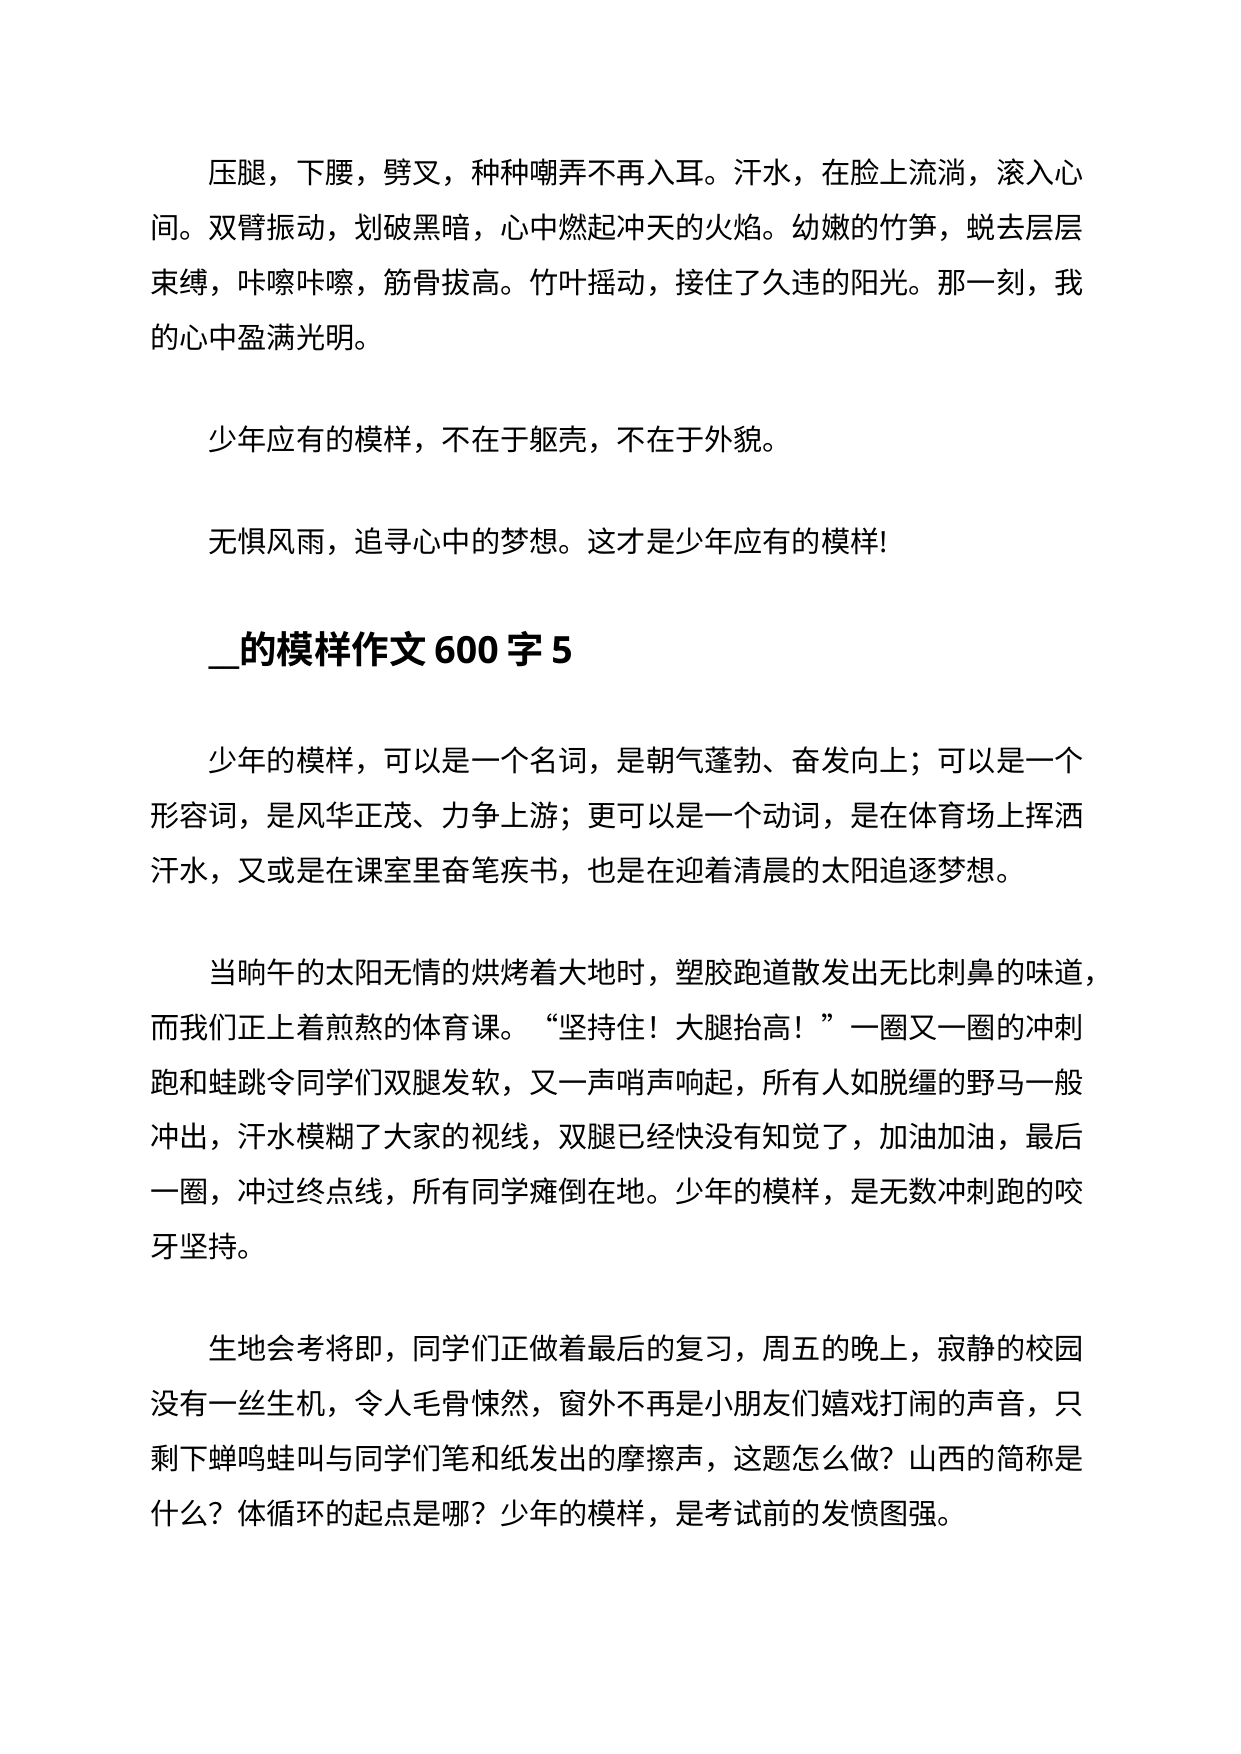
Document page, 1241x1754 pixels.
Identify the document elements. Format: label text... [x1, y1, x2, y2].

text 压腿，下腰，劈叉，种种嘲弄不再入耳。汗水，在脸上流淌，滚入心间。双臂振动，划破黑暗，心中燃起冲天的火焰。幼嫩的竹笋，蜕去层层束缚，咔嚓咔嚓，筋骨拔高。竹叶摇动，接住了久违的阳光。那一刻，我的心中盈满光明。 [150, 150, 1090, 357]
text 当晌午的太阳无情的烘烤着大地时，塑胶跑道散发出无比刺鼻的味道，而我们正上着煎熬的体育课。“坚持住！大腿抬高！”一圈又一圈的冲刺跑和蛙跳令同学们双腿发软，又一声哨声响起，所有人如脱缰的野马一般冲出，汗水模糊了大家的视线，双腿已经快没有知觉了，加油加油，最后一圈，冲过终点线，所有同学瘫倒在地。少年的模样，是无数冲刺跑的咬牙坚持。 [150, 949, 1090, 1266]
text 无惧风雨，追寻心中的梦想。这才是少年应有的模样! [150, 518, 1090, 561]
text 少年的模样，可以是一个名词，是朝气蓬勃、奋发向上；可以是一个形容词，是风华正茂、力争上游；更可以是一个动词，是在体育场上挥洒汗水，又或是在课室里奋笔疾书，也是在迎着清晨的太阳追逐梦想。 [150, 738, 1090, 890]
text __的模样作文600字5 [150, 620, 1090, 675]
text 少年应有的模样，不在于躯壳，不在于外貌。 [150, 416, 1090, 459]
text 生地会考将即，同学们正做着最后的复习，周五的晚上，寂静的校园没有一丝生机，令人毛骨悚然，窗外不再是小朋友们嬉戏打闹的声音，只剩下蝉鸣蛙叫与同学们笔和纸发出的摩擦声，这题怎么做？山西的简称是什么？体循环的起点是哪？少年的模样，是考试前的发愤图强。 [150, 1326, 1090, 1533]
